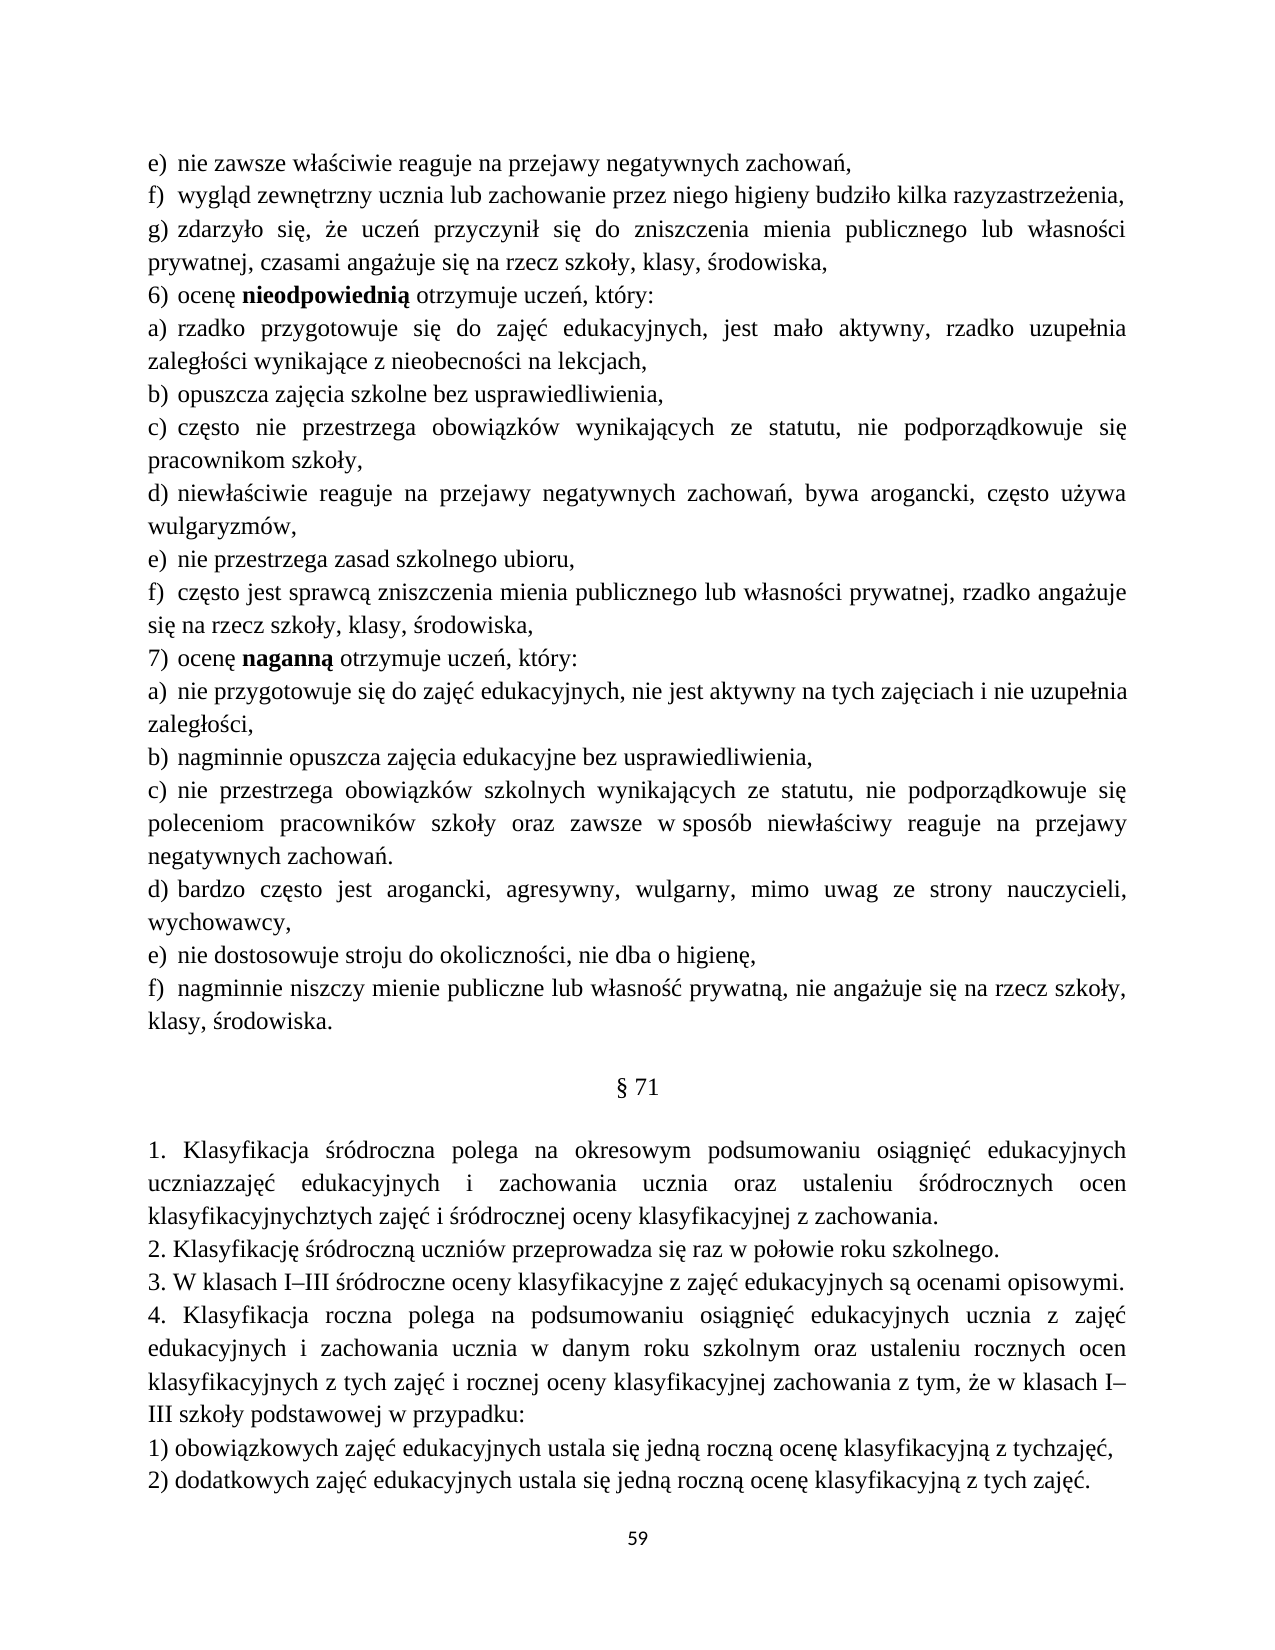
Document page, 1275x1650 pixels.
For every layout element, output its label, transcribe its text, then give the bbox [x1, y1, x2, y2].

text 2. Klasyfikację śródroczną uczniów przeprowadza się raz w połowie roku szkolnego. [148, 1234, 1127, 1263]
text b) opuszcza zajęcia szkolne bez usprawiedliwienia, [148, 379, 1127, 407]
text 4. Klasyfikacja roczna polega na podsumowaniu osiągnięć edukacyjnych ucznia z zajęć edukacyjnych i zachowania ucznia w danym roku szkolnym oraz ustaleniu rocznych ocen klasyfikacyjnych z tych zajęć i rocznej oceny klasyfikacyjnej zachowania z tym, że w klasach I–III szkoły podstawowej w przypadku: [148, 1301, 1127, 1428]
text 1) obowiązkowych zajęć edukacyjnych ustala się jedną roczną ocenę klasyfikacyjną z tychzajęć, [148, 1433, 1127, 1461]
text f) nagminnie niszczy mienie publiczne lub własność prywatną, nie angażuje się na rzecz szkoły, klasy, środowiska. [148, 973, 1127, 1035]
text 7) ocenę naganną otrzymuje uczeń, który: [148, 643, 1127, 672]
text 1. Klasyfikacja śródroczna polega na okresowym podsumowaniu osiągnięć edukacyjnych uczniazzajęć edukacyjnych i zachowania ucznia oraz ustaleniu śródrocznych ocen klasyfikacyjnychztych zajęć i śródrocznej oceny klasyfikacyjnej z zachowania. [148, 1135, 1127, 1230]
text g) zdarzyło się, że uczeń przyczynił się do zniszczenia mienia publicznego lub własności prywatnej, czasami angażuje się na rzecz szkoły, klasy, środowiska, [148, 214, 1127, 275]
text d) niewłaściwie reaguje na przejawy negatywnych zachowań, bywa arogancki, często używa wulgaryzmów, [148, 478, 1127, 539]
text c) nie przestrzega obowiązków szkolnych wynikających ze statutu, nie podporządkowuje się poleceniom pracowników szkoły oraz zawsze w sposób niewłaściwy reaguje na przejawy negatywnych zachowań. [148, 775, 1127, 870]
text § 71 [148, 1072, 1127, 1101]
text f) często jest sprawcą zniszczenia mienia publicznego lub własności prywatnej, rzadko angażuje się na rzecz szkoły, klasy, środowiska, [148, 577, 1127, 639]
text e) nie przestrzega zasad szkolnego ubioru, [148, 544, 1127, 573]
text 2) dodatkowych zajęć edukacyjnych ustala się jedną roczną ocenę klasyfikacyjną z tych zajęć. [148, 1466, 1127, 1494]
text a) nie przygotowuje się do zajęć edukacyjnych, nie jest aktywny na tych zajęciach i nie uzupełnia zaległości, [148, 676, 1127, 738]
text 6) ocenę nieodpowiednią otrzymuje uczeń, który: [148, 280, 1127, 308]
text c) często nie przestrzega obowiązków wynikających ze statutu, nie podporządkowuje się pracownikom szkoły, [148, 412, 1127, 473]
text 3. W klasach I–III śródroczne oceny klasyfikacyjne z zajęć edukacyjnych są ocenami opisowymi. [148, 1267, 1127, 1296]
text e) nie zawsze właściwie reaguje na przejawy negatywnych zachowań, [148, 148, 1127, 176]
text f) wygląd zewnętrzny ucznia lub zachowanie przez niego higieny budziło kilka razyzastrzeżenia, [148, 181, 1127, 209]
text e) nie dostosowuje stroju do okoliczności, nie dba o higienę, [148, 940, 1127, 969]
text d) bardzo często jest arogancki, agresywny, wulgarny, mimo uwag ze strony nauczycieli, wychowawcy, [148, 874, 1127, 936]
text b) nagminnie opuszcza zajęcia edukacyjne bez usprawiedliwienia, [148, 742, 1127, 771]
text a) rzadko przygotowuje się do zajęć edukacyjnych, jest mało aktywny, rzadko uzupełnia zaległości wynikające z nieobecności na lekcjach, [148, 313, 1127, 374]
